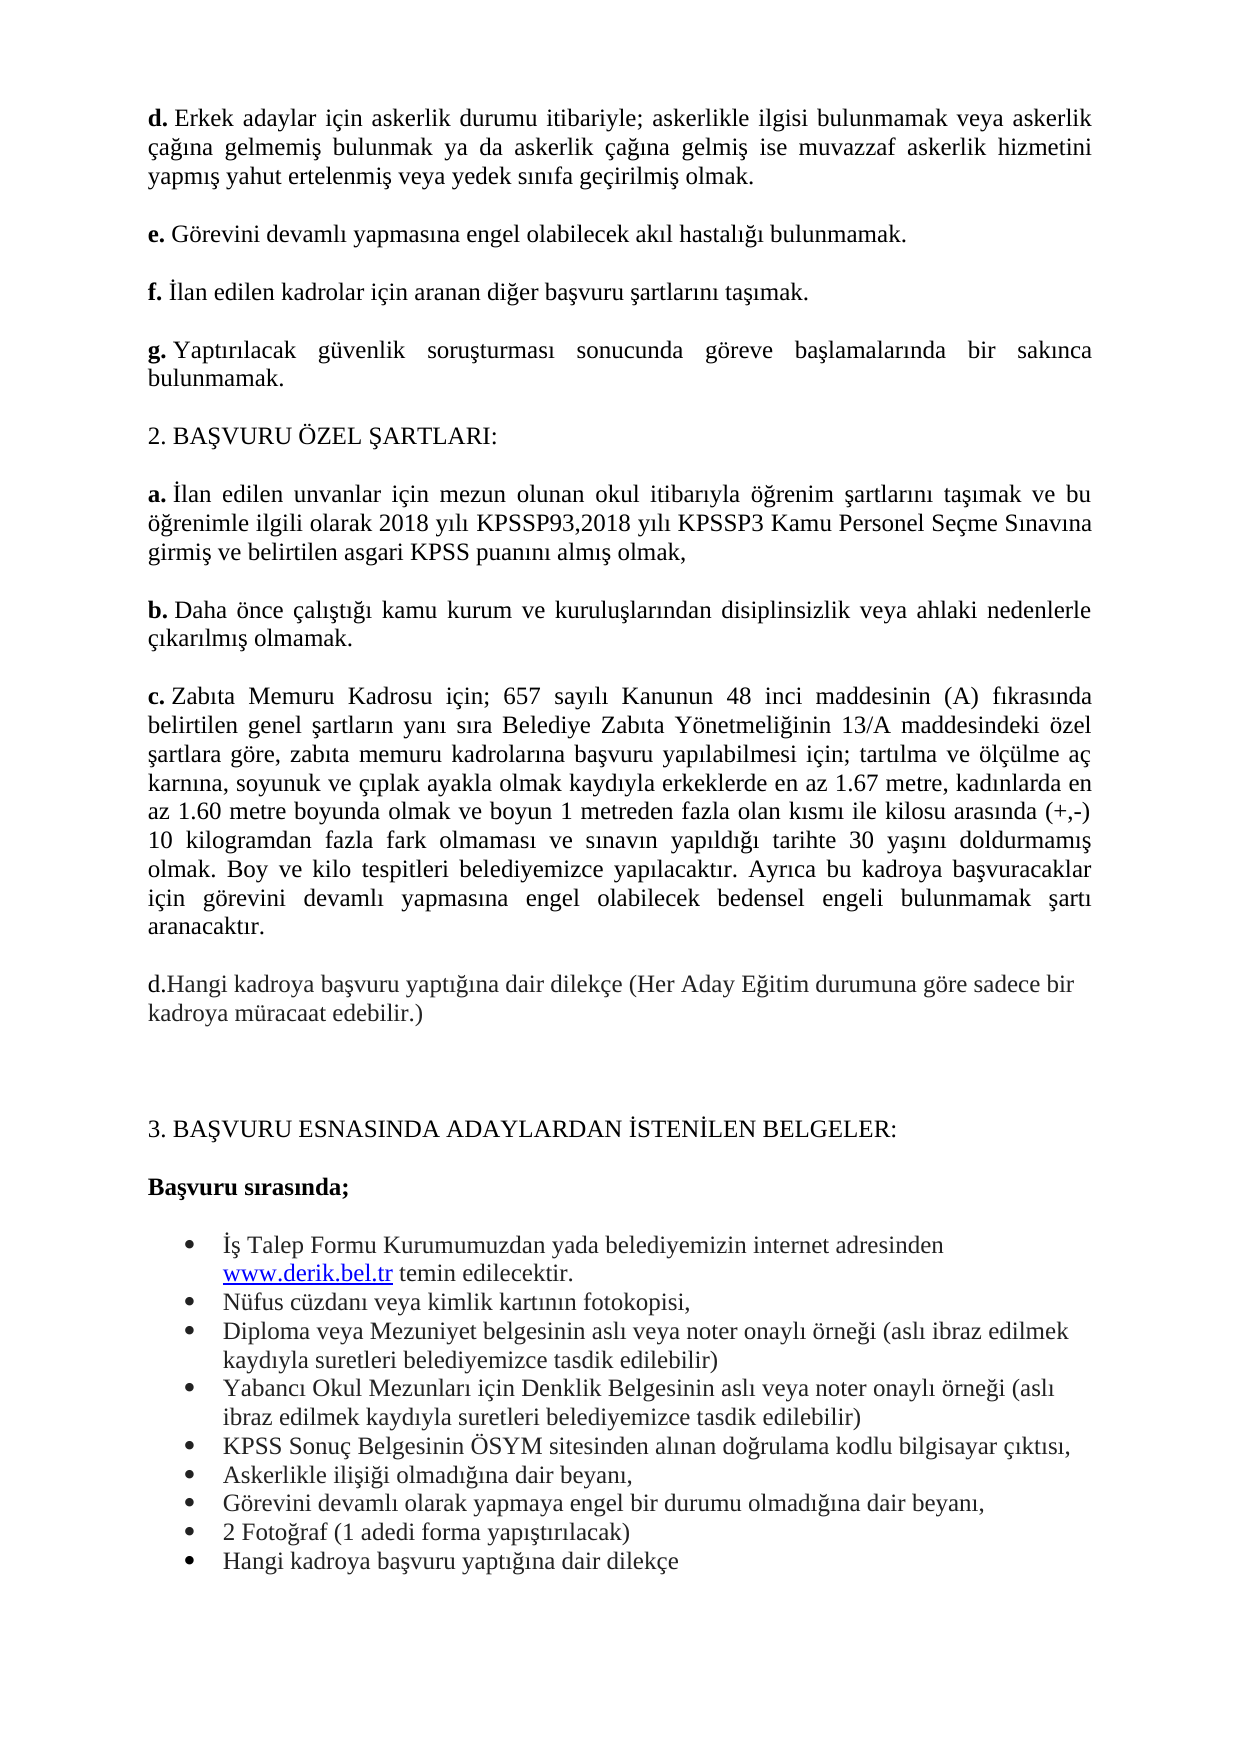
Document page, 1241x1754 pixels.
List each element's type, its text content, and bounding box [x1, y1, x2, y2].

list KPSS Sonuç Belgesinin ÖSYM sitesinden alınan doğrulama kodlu bilgisayar çıktısı, [185, 1431, 1093, 1460]
list 2 Fotoğraf (1 adedi forma yapıştırılacak) [185, 1517, 1093, 1546]
text Başvuru sırasında; [148, 1172, 1093, 1201]
list Hangi kadroya başvuru yaptığına dair dilekçe [185, 1546, 1093, 1575]
list Yabancı Okul Mezunları için Denklik Belgesinin aslı veya noter onaylı örneği (aslı ibraz edilmek kaydıyla suretleri belediyemizce tasdik edilebilir) [185, 1373, 1093, 1431]
text e. Görevini devamlı yapmasına engel olabilecek akıl hastalığı bulunmamak. [148, 219, 1093, 248]
text f. İlan edilen kadrolar için aranan diğer başvuru şartlarını taşımak. [148, 277, 1093, 306]
list Diploma veya Mezuniyet belgesinin aslı veya noter onaylı örneği (aslı ibraz edilmek kaydıyla suretleri belediyemizce tasdik edilebilir) [185, 1316, 1093, 1373]
list Askerlikle ilişiği olmadığına dair beyanı, [185, 1460, 1093, 1488]
list Görevini devamlı olarak yapmaya engel bir durumu olmadığına dair beyanı, [185, 1488, 1093, 1517]
list Nüfus cüzdanı veya kimlik kartının fotokopisi, [185, 1287, 1093, 1316]
text 3. BAŞVURU ESNASINDA ADAYLARDAN İSTENİLEN BELGELER: [148, 1114, 1093, 1143]
text d.Hangi kadroya başvuru yaptığına dair dilekçe (Her Aday Eğitim durumuna göre sadece bir kadroya müracaat edebilir.) [148, 969, 1093, 1027]
list İş Talep Formu Kurumumuzdan yada belediyemizin internet adresinden www.derik.bel.tr temin edilecektir. [185, 1230, 1093, 1287]
text d. Erkek adaylar için askerlik durumu itibariyle; askerlikle ilgisi bulunmamak veya askerlik çağına gelmemiş bulunmak ya da askerlik çağına gelmiş ise muvazzaf askerlik hizmetini yapmış yahut ertelenmiş veya yedek sınıfa geçirilmiş olmak. [148, 103, 1093, 190]
text c. Zabıta Memuru Kadrosu için; 657 sayılı Kanunun 48 inci maddesinin (A) fıkrasında belirtilen genel şartların yanı sıra Belediye Zabıta Yönetmeliğinin 13/A maddesindeki özel şartlara göre, zabıta memuru kadrolarına başvuru yapılabilmesi için; tartılma ve ölçülme aç karnına, soyunuk ve çıplak ayakla olmak kaydıyla erkeklerde en az 1.67 metre, kadınlarda en az 1.60 metre boyunda olmak ve boyun 1 metreden fazla olan kısmı ile kilosu arasında (+,-) 10 kilogramdan fazla fark olmaması ve sınavın yapıldığı tarihte 30 yaşını doldurmamış olmak. Boy ve kilo tespitleri belediyemizce yapılacaktır. Ayrıca bu kadroya başvuracaklar için görevini devamlı yapmasına engel olabilecek bedensel engeli bulunmamak şartı aranacaktır. [148, 681, 1093, 940]
text b. Daha önce çalıştığı kamu kurum ve kuruluşlarından disiplinsizlik veya ahlaki nedenlerle çıkarılmış olmamak. [148, 595, 1093, 652]
text 2. BAŞVURU ÖZEL ŞARTLARI: [148, 421, 1093, 450]
text a. İlan edilen unvanlar için mezun olunan okul itibarıyla öğrenim şartlarını taşımak ve bu öğrenimle ilgili olarak 2018 yılı KPSSP93,2018 yılı KPSSP3 Kamu Personel Seçme Sınavına girmiş ve belirtilen asgari KPSS puanını almış olmak, [148, 479, 1093, 566]
text g. Yaptırılacak güvenlik soruşturması sonucunda göreve başlamalarında bir sakınca bulunmamak. [148, 335, 1093, 392]
